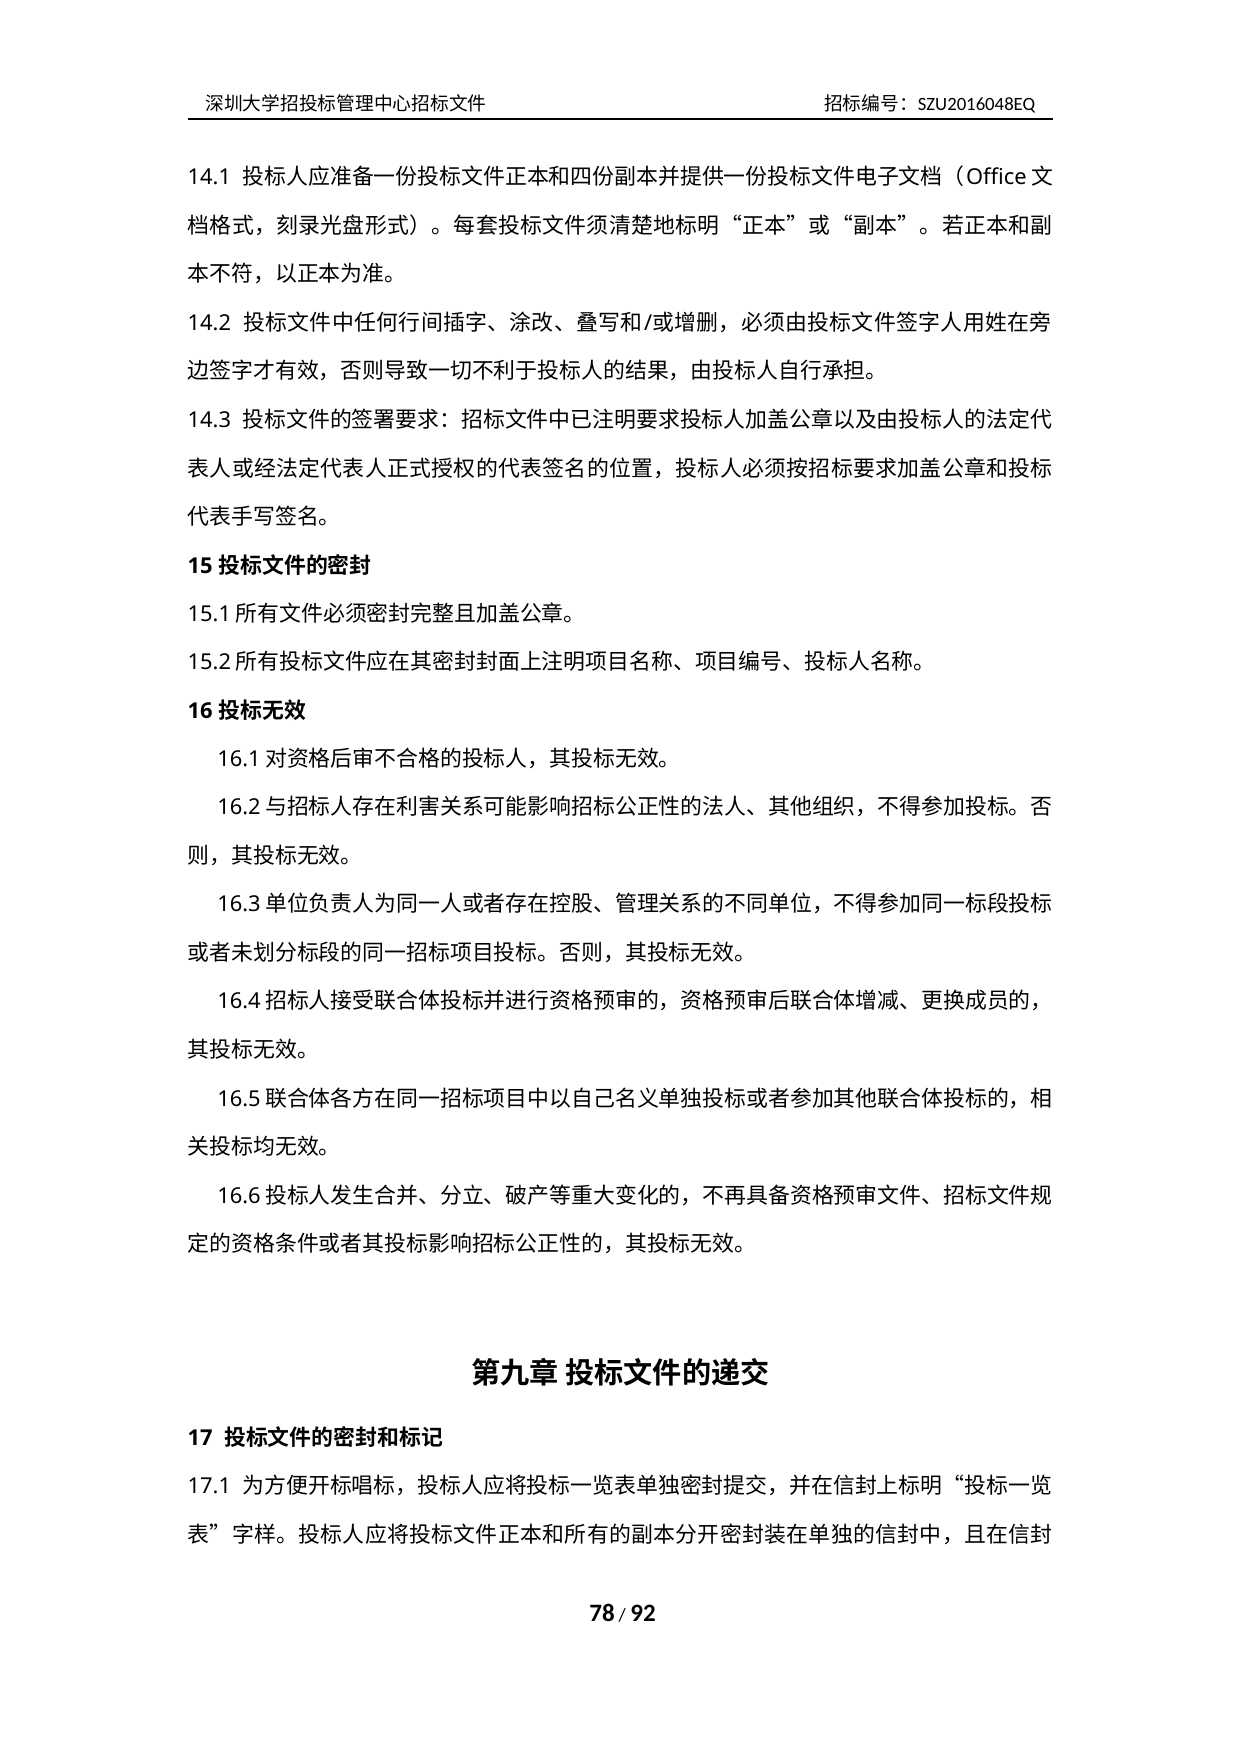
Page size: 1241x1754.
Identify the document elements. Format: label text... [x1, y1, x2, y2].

text 15.1所有文件必须密封完整且加盖公章。 [187, 596, 1053, 628]
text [187, 1468, 1053, 1549]
text 15.2所有投标文件应在其密封封面上注明项目名称、项目编号、投标人名称。 [187, 644, 1053, 676]
text 14.1 投标人应准备一份投标文件正本和四份副本并提供一份投标文件电子文档（Office文档格式，刻录光盘形式）。每套投标文件须清楚地标明“正本”或“副本”。若正本和副本不符，以正本为准。 [187, 158, 1053, 288]
text 16.1对资格后审不合格的投标人，其投标无效。 [187, 741, 1053, 773]
text 14.3 投标文件的签署要求：招标文件中已注明要求投标人加盖公章以及由投标人的法定代表人或经法定代表人正式授权的代表签名的位置，投标人必须按招标要求加盖公章和投标代表手写签名。 [187, 401, 1053, 531]
text 16.4招标人接受联合体投标并进行资格预审的，资格预审后联合体增减、更换成员的，其投标无效。 [187, 983, 1053, 1064]
text 14.2 投标文件中任何行间插字、涂改、叠写和/或增删，必须由投标文件签字人用姓在旁边签字才有效，否则导致一切不利于投标人的结果，由投标人自行承担。 [187, 304, 1053, 386]
text 16.3单位负责人为同一人或者存在控股、管理关系的不同单位，不得参加同一标段投标或者未划分标段的同一招标项目投标。否则，其投标无效。 [187, 886, 1053, 967]
subtitle 第九章 投标文件的递交 [187, 1338, 1053, 1403]
text 16.5联合体各方在同一招标项目中以自己名义单独投标或者参加其他联合体投标的，相关投标均无效。 [187, 1080, 1053, 1161]
text 15 投标文件的密封 [187, 547, 1053, 580]
text 17 投标文件的密封和标记 [187, 1419, 1053, 1452]
text 16.2与招标人存在利害关系可能影响招标公正性的法人、其他组织，不得参加投标。否则，其投标无效。 [187, 789, 1053, 870]
text 16 投标无效 [187, 692, 1053, 725]
text 16.6投标人发生合并、分立、破产等重大变化的，不再具备资格预审文件、招标文件规定的资格条件或者其投标影响招标公正性的，其投标无效。 [187, 1177, 1053, 1258]
